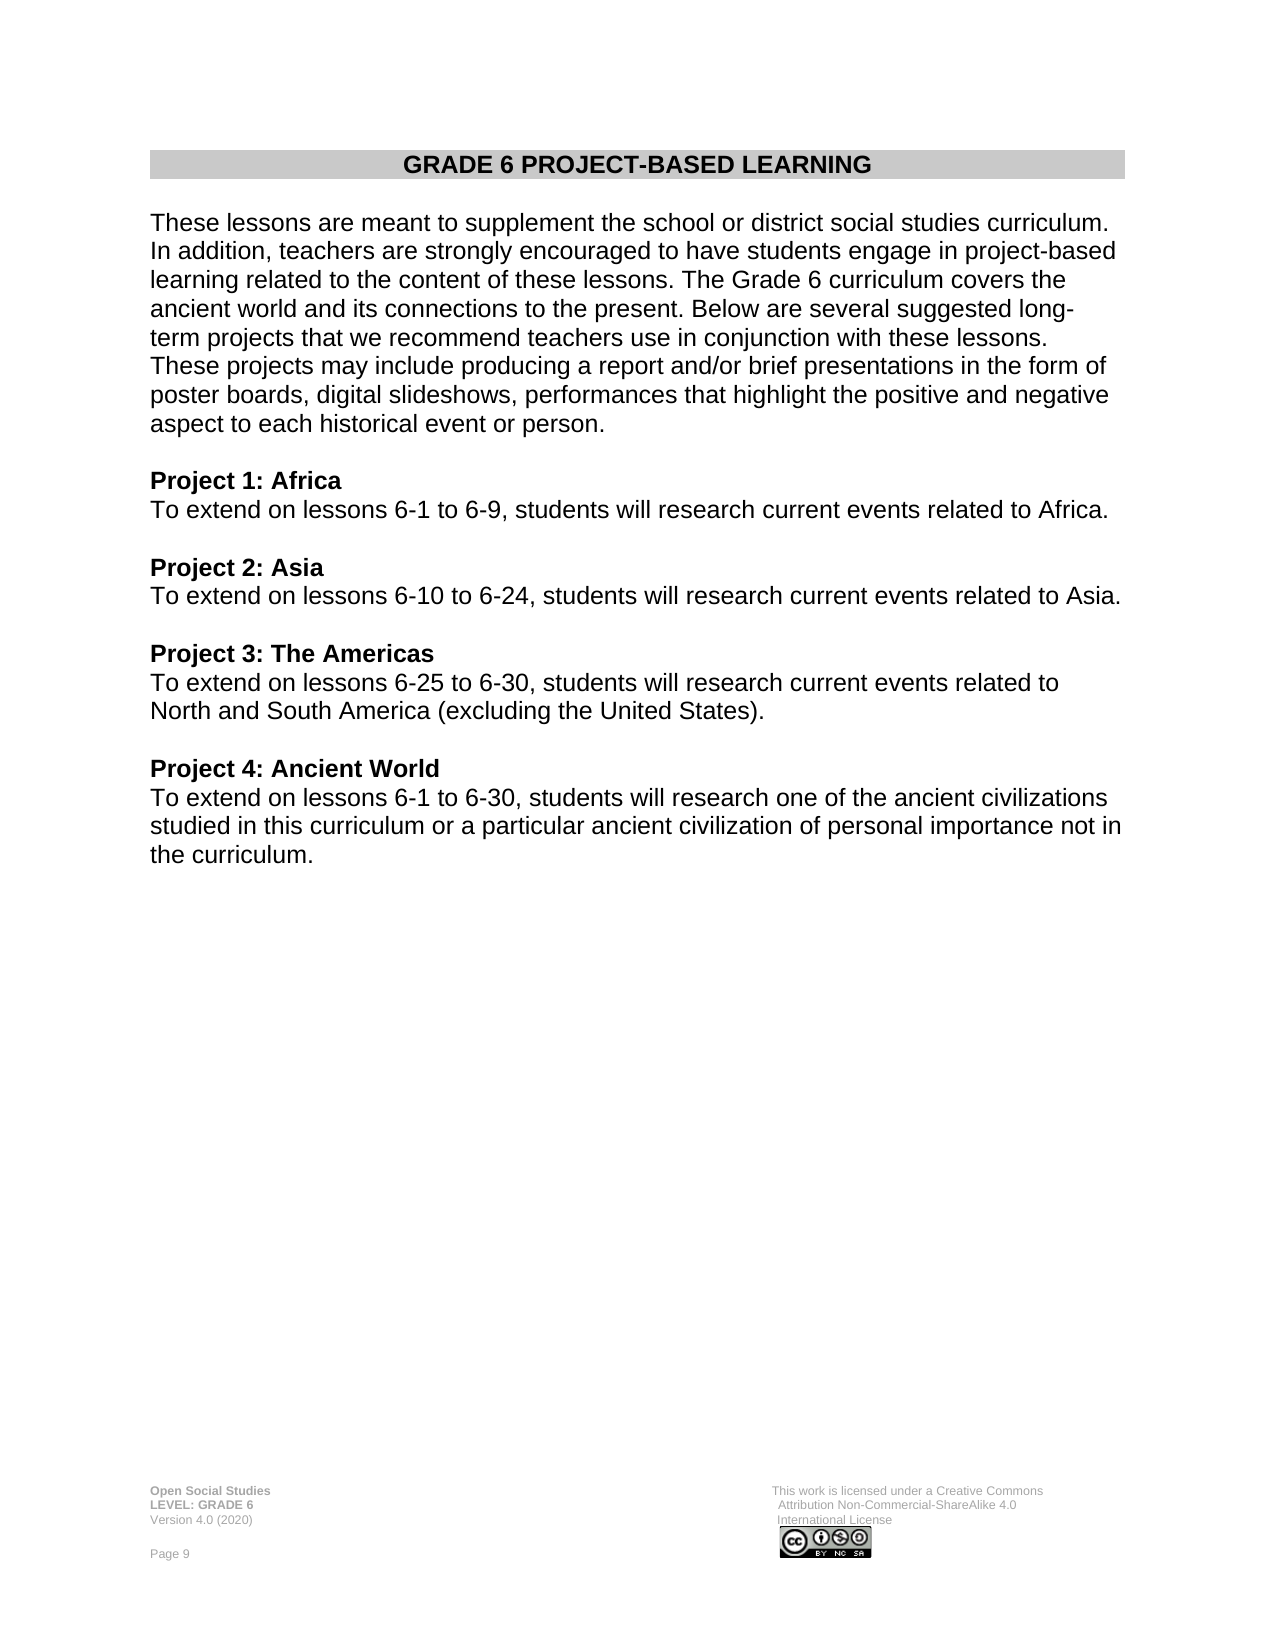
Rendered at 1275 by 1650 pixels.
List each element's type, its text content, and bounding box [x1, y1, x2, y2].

text These lessons are meant to supplement the school or district social studies curriculum. In addition, teachers are strongly encouraged to have students engage in project-based learning related to the content of these lessons. The Grade 6 curriculum covers the ancient world and its connections to the present. Below are several suggested long-term projects that we recommend teachers use in conjunction with these lessons. These projects may include producing a report and/or brief presentations in the form of poster boards, digital slideshows, performances that highlight the positive and negative aspect to each historical event or person. [150, 207, 1125, 437]
text GRADE 6 PROJECT-BASED LEARNING [150, 150, 1125, 179]
text To extend on lessons 6-1 to 6-9, students will research current events related to Africa. [150, 495, 1125, 524]
text Project 2: Asia [150, 552, 1125, 581]
text To extend on lessons 6-25 to 6-30, students will research current events related to North and South America (excluding the United States). [150, 667, 1125, 725]
text To extend on lessons 6-1 to 6-30, students will research one of the ancient civilizations studied in this curriculum or a particular ancient civilization of personal importance not in the curriculum. [150, 782, 1125, 869]
picture [779, 1526, 872, 1558]
text Project 1: Africa [150, 466, 1125, 495]
text To extend on lessons 6-10 to 6-24, students will research current events related to Asia. [150, 581, 1125, 610]
text Project 3: The Americas [150, 639, 1125, 667]
text Project 4: Ancient World [150, 754, 1125, 782]
